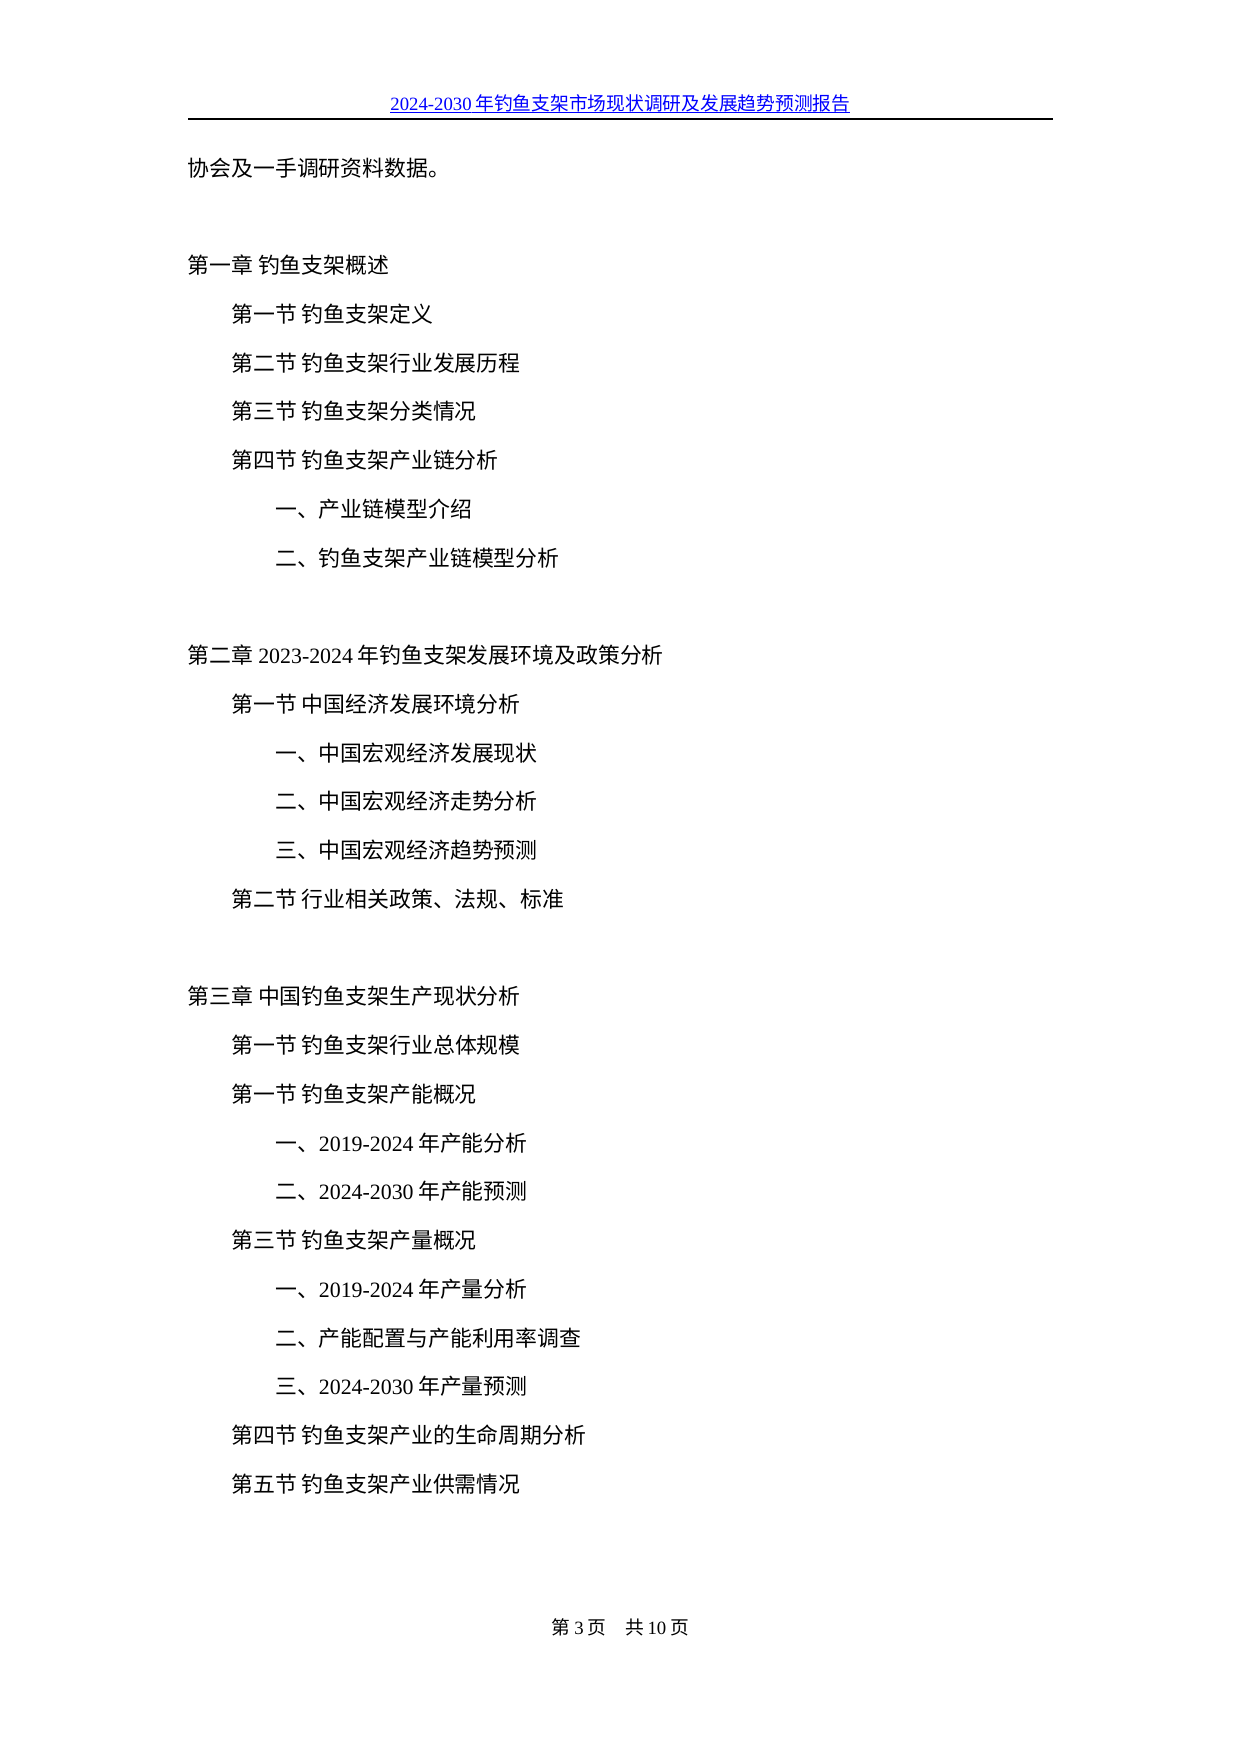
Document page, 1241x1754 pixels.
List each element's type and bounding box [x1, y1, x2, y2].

text [187, 150, 1053, 1499]
